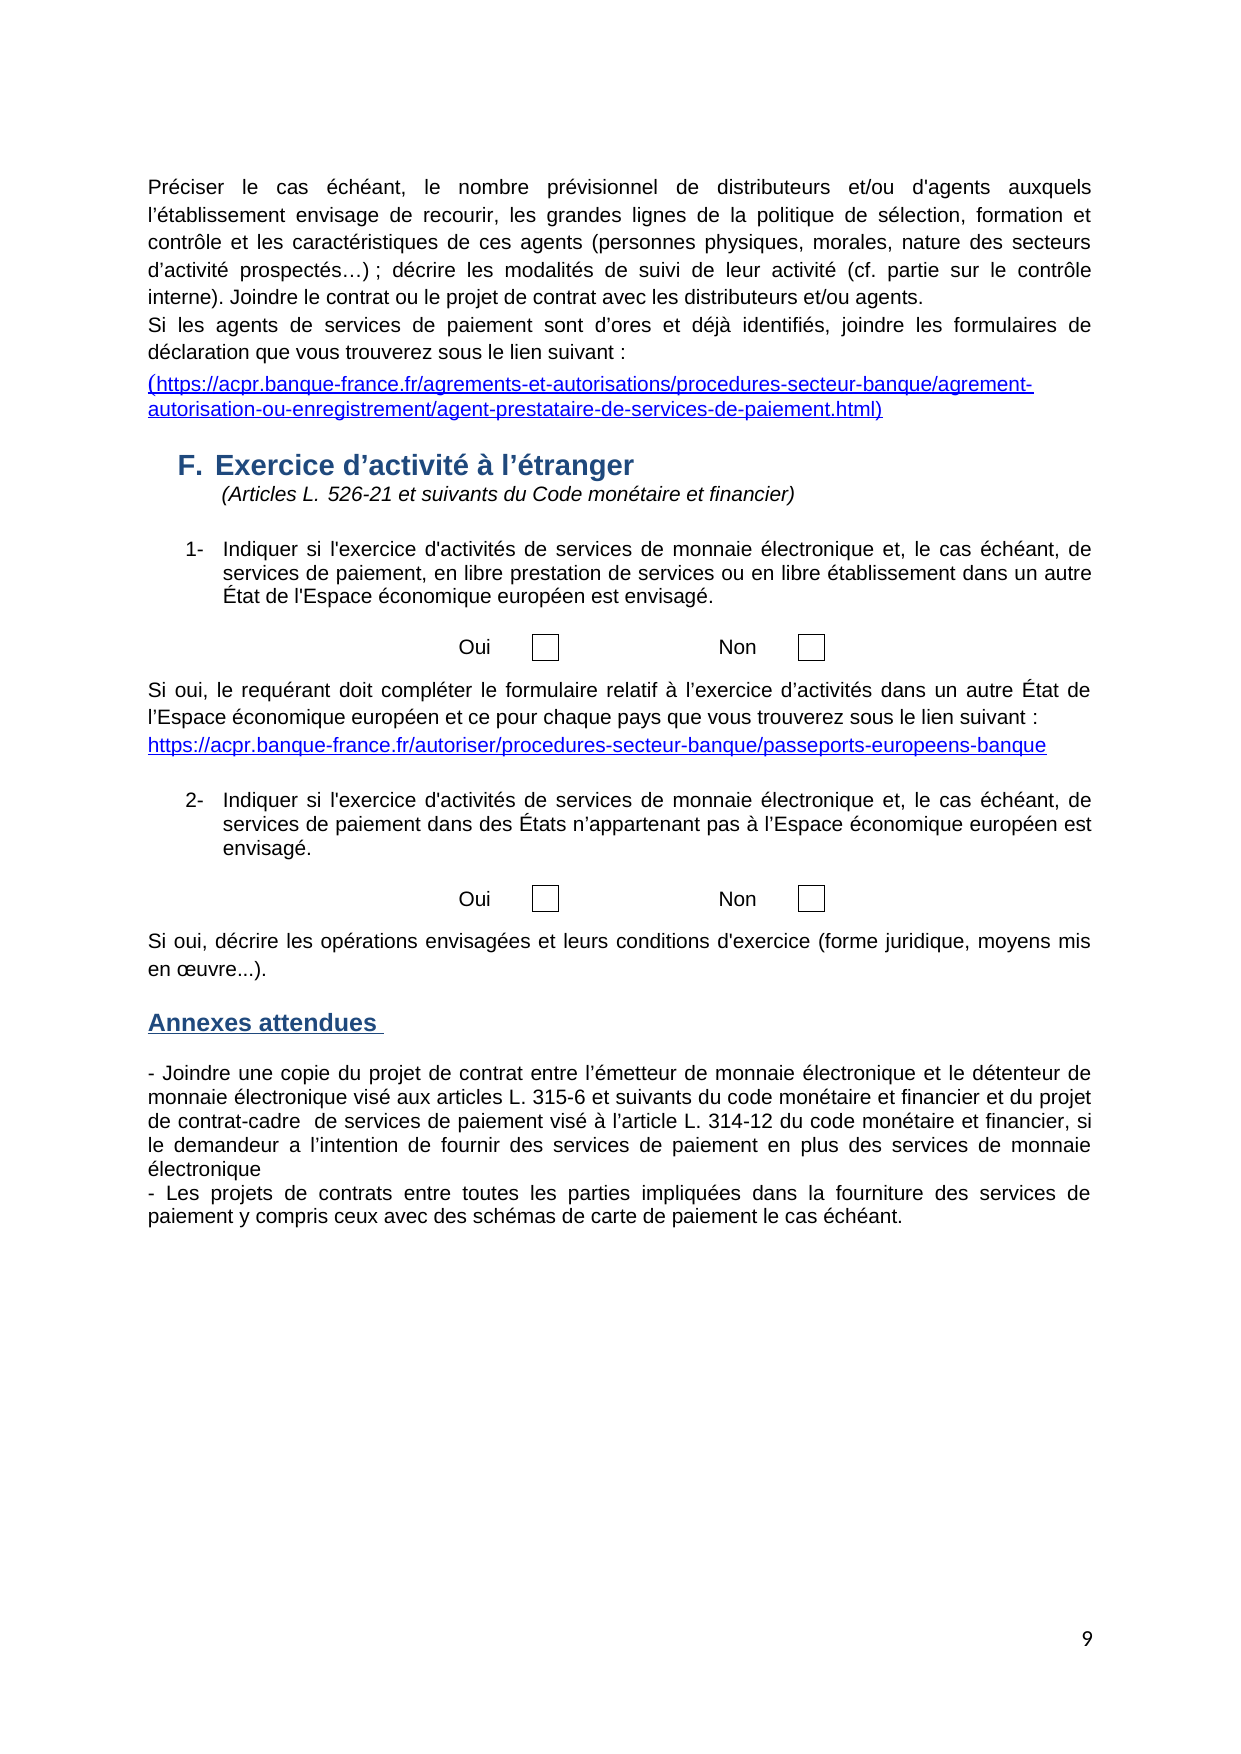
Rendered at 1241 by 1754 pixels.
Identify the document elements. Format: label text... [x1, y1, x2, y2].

text Si les agents de services de paiement sont d’ores et déjà identifiés, joindre les formulaires de déclaration que vous trouverez sous le lien suivant : [148, 313, 1093, 364]
table_header Non [620, 621, 768, 678]
table_header [768, 621, 886, 678]
subtitle Exercice d’activité à l’étranger [177, 448, 1093, 481]
text https://acpr.banque-france.fr/autoriser/procedures-secteur-banque/passeports-europeens-banque [148, 733, 1093, 757]
table_header [502, 621, 620, 678]
list Indiquer si l'exercice d'activités de services de monnaie électronique et, le cas échéant, de services de paiement, en libre prestation de services ou en libre établissement dans un autre État de l'Espace économique européen est envisagé. [185, 536, 1093, 608]
table_header Non [620, 872, 768, 929]
text Si oui, le requérant doit compléter le formulaire relatif à l’exercice d’activités dans un autre État de l’Espace économique européen et ce pour chaque pays que vous trouverez sous le lien suivant : [148, 678, 1093, 729]
table_header Oui [354, 872, 502, 929]
table_header [502, 872, 620, 929]
list Indiquer si l'exercice d'activités de services de monnaie électronique et, le cas échéant, de services de paiement dans des États n’appartenant pas à l’Espace économique européen est envisagé. [185, 788, 1093, 859]
text - Joindre une copie du projet de contrat entre l’émetteur de monnaie électronique et le détenteur de monnaie électronique visé aux articles L. 315-6 et suivants du code monétaire et financier et du projet de contrat-cadre de services de paiement visé à l’article L. 314-12 du code monétaire et financier, si le demandeur a l’intention de fournir des services de paiement en plus des services de monnaie électronique [148, 1061, 1093, 1180]
text Annexes attendues [148, 1008, 1093, 1037]
text - Les projets de contrats entre toutes les parties impliquées dans la fourniture des services de paiement y compris ceux avec des schémas de carte de paiement le cas échéant. [148, 1180, 1093, 1228]
text Préciser le cas échéant, le nombre prévisionnel de distributeurs et/ou d'agents auxquels l’établissement envisage de recourir, les grandes lignes de la politique de sélection, formation et contrôle et les caractéristiques de ces agents (personnes physiques, morales, nature des secteurs d’activité prospectés…) ; décrire les modalités de suivi de leur activité (cf. partie sur le contrôle interne). Joindre le contrat ou le projet de contrat avec les distributeurs et/ou agents. [148, 175, 1093, 309]
text Si oui, décrire les opérations envisagées et leurs conditions d'exercice (forme juridique, moyens mis en œuvre...). [148, 929, 1093, 980]
table_header [768, 872, 886, 929]
text (Articles L. 526-21 et suivants du Code monétaire et financier) [148, 481, 1093, 505]
list (https://acpr.banque-france.fr/agrements-et-autorisations/procedures-secteur-banque/agrement-autorisation-ou-enregistrement/agent-prestataire-de-services-de-paiement.html) [148, 368, 1093, 420]
table_header Oui [354, 621, 502, 678]
